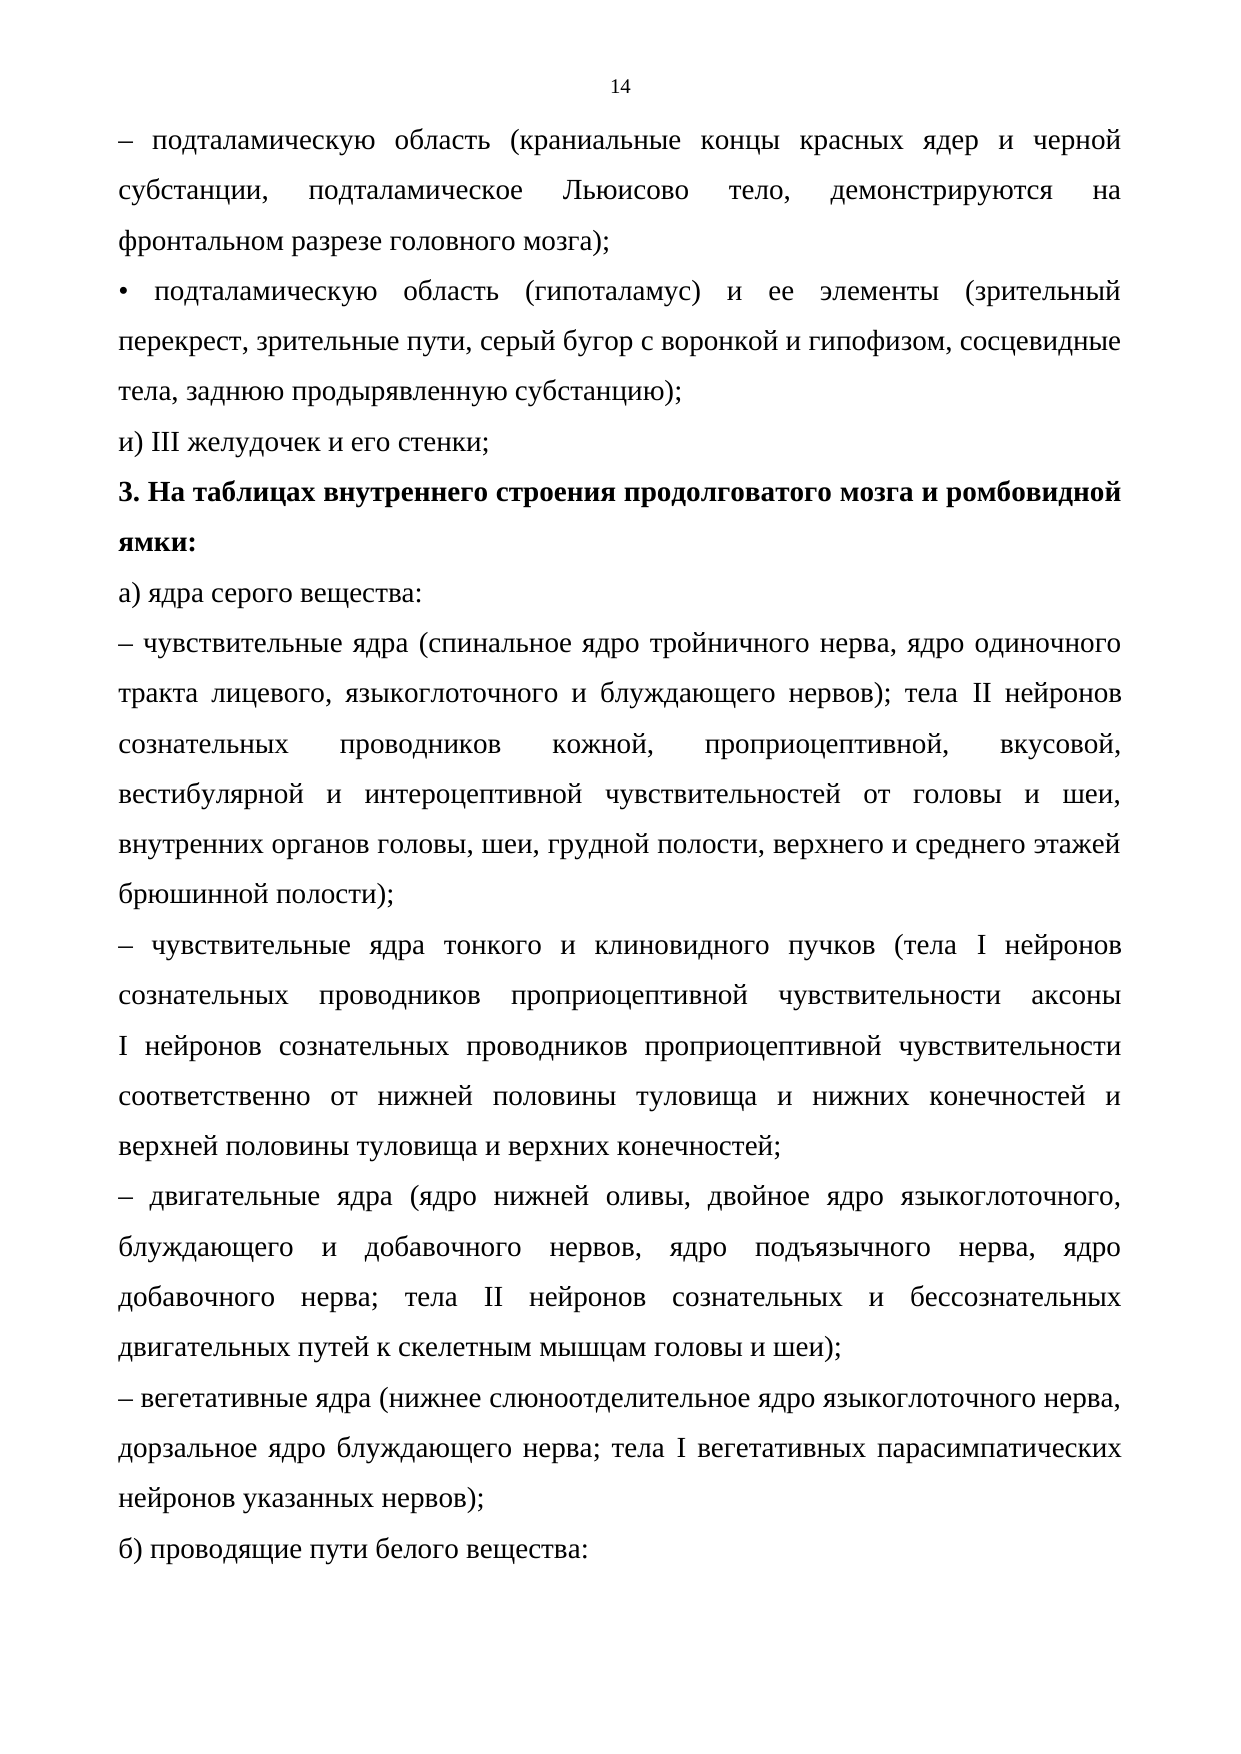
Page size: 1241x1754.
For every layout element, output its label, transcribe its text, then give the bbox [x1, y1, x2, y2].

text а) ядра серого вещества: [118, 575, 1122, 608]
text ‒ двигательные ядра (ядро нижней оливы, двойное ядро языкоглоточного, блуждающего и добавочного нервов, ядро подъязычного нерва, ядро добавочного нерва; тела II нейронов сознательных и бессознательных двигательных путей к скелетным мышцам головы и шеи); [118, 1178, 1122, 1363]
text ‒ чувствительные ядра (спинальное ядро тройничного нерва, ядро одиночного тракта лицевого, языкоглоточного и блуждающего нервов); тела II нейронов сознательных проводников кожной, проприоцептивной, вкусовой, вестибулярной и интероцептивной чувствительностей от головы и шеи, внутренних органов головы, шеи, грудной полости, верхнего и среднего этажей брюшинной полости); [118, 625, 1122, 910]
text 3. На таблицах внутреннего строения продолговатого мозга и ромбовидной ямки: [118, 474, 1122, 558]
text • подталамическую область (гипоталамус) и ее элементы (зрительный перекрест, зрительные пути, серый бугор с воронкой и гипофизом, сосцевидные тела, заднюю продырявленную субстанцию); [118, 273, 1122, 407]
text и) III желудочек и его стенки; [118, 424, 1122, 457]
text ‒ вегетативные ядра (нижнее слюноотделительное ядро языкоглоточного нерва, дорзальное ядро блуждающего нерва; тела I вегетативных парасимпатических нейронов указанных нервов); [118, 1380, 1122, 1514]
text ‒ чувствительные ядра тонкого и клиновидного пучков (тела I нейронов сознательных проводников проприоцептивной чувствительности аксоны I нейронов сознательных проводников проприоцептивной чувствительности соответственно от нижней половины туловища и нижних конечностей и верхней половины туловища и верхних конечностей; [118, 927, 1122, 1162]
text ‒ подталамическую область (краниальные концы красных ядер и черной субстанции, подталамическое Льюисово тело, демонстрируются на фронтальном разрезе головного мозга); [118, 122, 1122, 256]
text б) проводящие пути белого вещества: [118, 1531, 1122, 1564]
